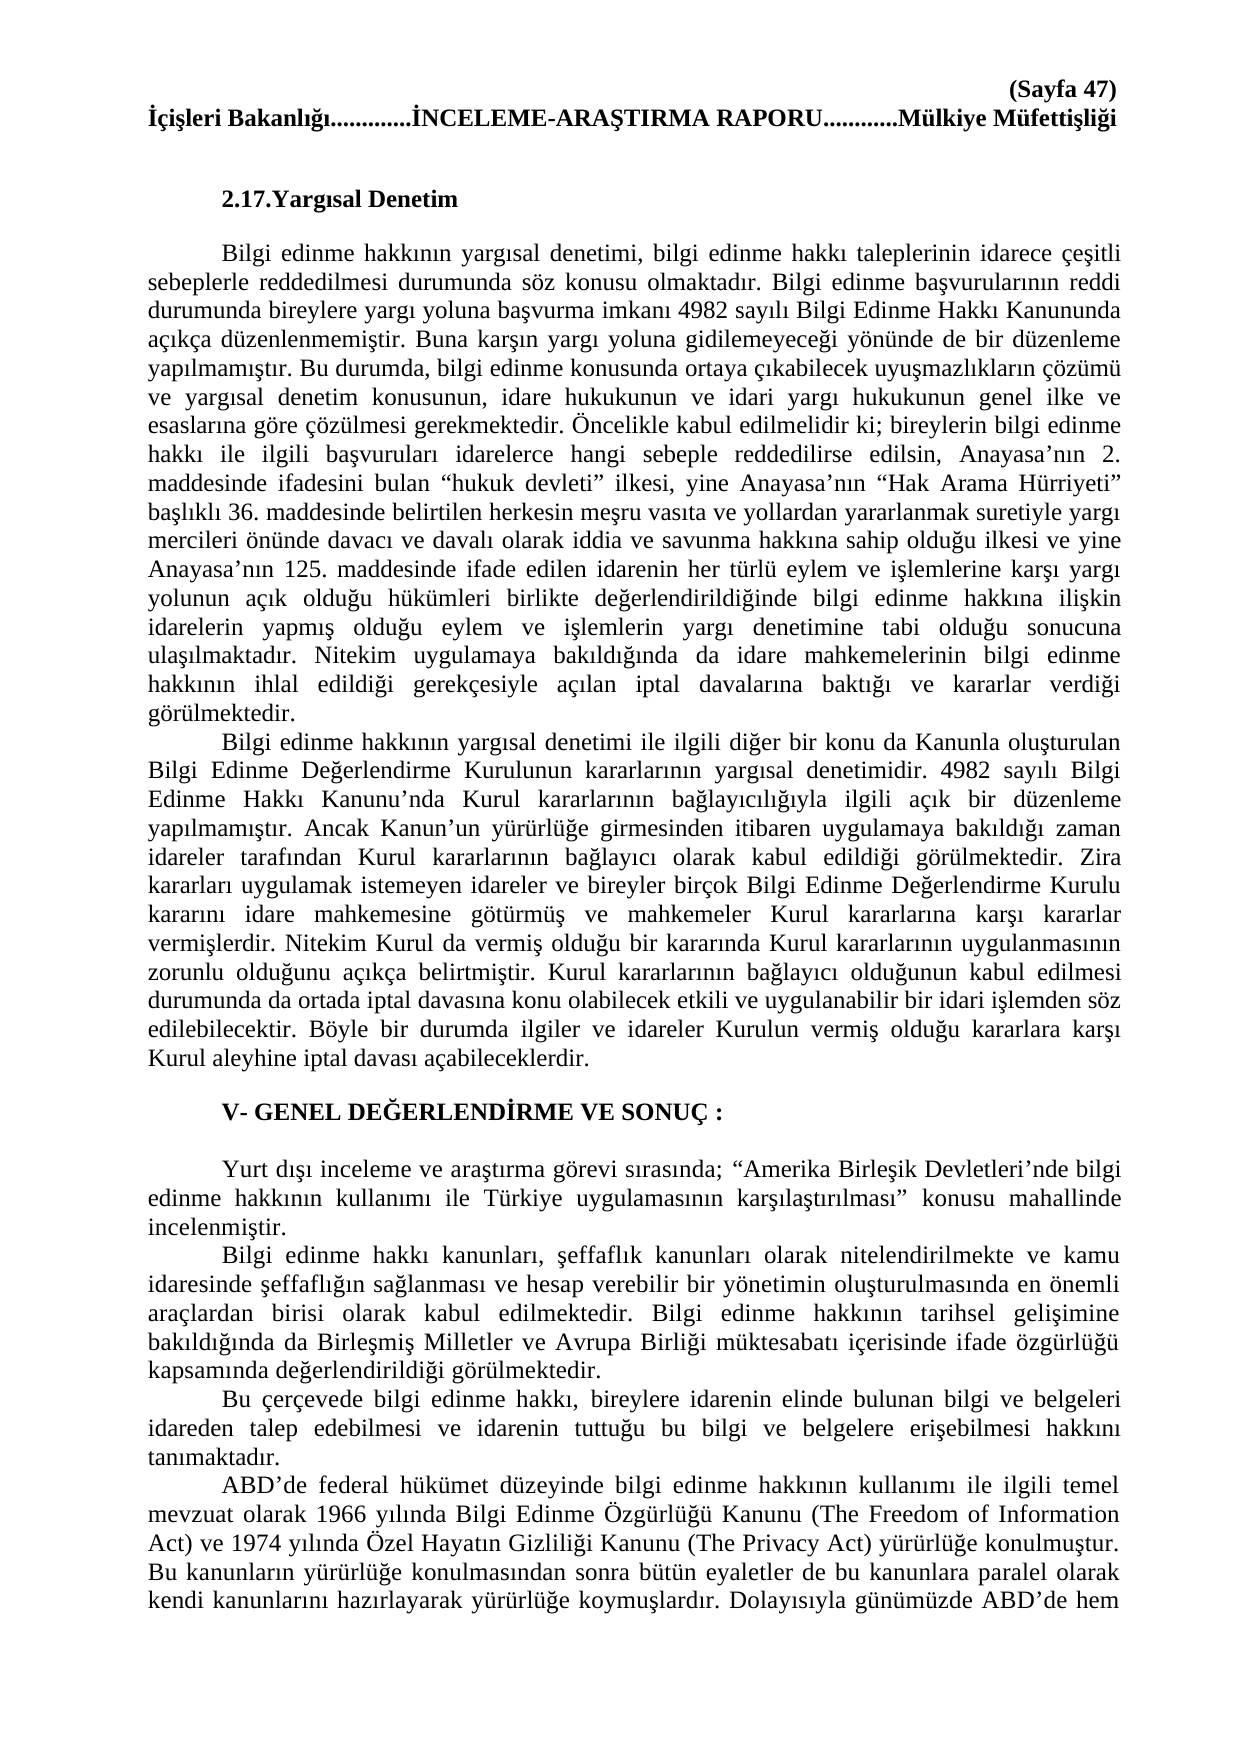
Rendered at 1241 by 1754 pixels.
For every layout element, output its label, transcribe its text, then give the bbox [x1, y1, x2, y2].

text 2.17.Yargısal Denetim [148, 184, 1122, 213]
text Bilgi edinme hakkı kanunları, şeffaflık kanunları olarak nitelendirilmekte ve kamu idaresinde şeffaflığın sağlanması ve hesap verebilir bir yönetimin oluşturulmasında en önemli araçlardan birisi olarak kabul edilmektedir. Bilgi edinme hakkının tarihsel gelişimine bakıldığında da Birleşmiş Milletler ve Avrupa Birliği müktesabatı içerisinde ifade özgürlüğü kapsamında değerlendirildiği görülmektedir. [148, 1240, 1122, 1384]
text Bu çerçevede bilgi edinme hakkı, bireylere idarenin elinde bulunan bilgi ve belgeleri idareden talep edebilmesi ve idarenin tuttuğu bu bilgi ve belgelere erişebilmesi hakkını tanımaktadır. [148, 1384, 1122, 1470]
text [148, 1470, 1122, 1614]
text Bilgi edinme hakkının yargısal denetimi ile ilgili diğer bir konu da Kanunla oluşturulan Bilgi Edinme Değerlendirme Kurulunun kararlarının yargısal denetimidir. 4982 sayılı Bilgi Edinme Hakkı Kanunu’nda Kurul kararlarının bağlayıcılığıyla ilgili açık bir düzenleme yapılmamıştır. Ancak Kanun’un yürürlüğe girmesinden itibaren uygulamaya bakıldığı zaman idareler tarafından Kurul kararlarının bağlayıcı olarak kabul edildiği görülmektedir. Zira kararları uygulamak istemeyen idareler ve bireyler birçok Bilgi Edinme Değerlendirme Kurulu kararını idare mahkemesine götürmüş ve mahkemeler Kurul kararlarına karşı kararlar vermişlerdir. Nitekim Kurul da vermiş olduğu bir kararında Kurul kararlarının uygulanmasının zorunlu olduğunu açıkça belirtmiştir. Kurul kararlarının bağlayıcı olduğunun kabul edilmesi durumunda da ortada iptal davasına konu olabilecek etkili ve uygulanabilir bir idari işlemden söz edilebilecektir. Böyle bir durumda ilgiler ve idareler Kurulun vermiş olduğu kararlara karşı Kurul aleyhine iptal davası açabileceklerdir. [148, 727, 1122, 1072]
text Bilgi edinme hakkının yargısal denetimi, bilgi edinme hakkı taleplerinin idarece çeşitli sebeplerle reddedilmesi durumunda söz konusu olmaktadır. Bilgi edinme başvurularının reddi durumunda bireylere yargı yoluna başvurma imkanı 4982 sayılı Bilgi Edinme Hakkı Kanununda açıkça düzenlenmemiştir. Buna karşın yargı yoluna gidilemeyeceği yönünde de bir düzenleme yapılmamıştır. Bu durumda, bilgi edinme konusunda ortaya çıkabilecek uyuşmazlıkların çözümü ve yargısal denetim konusunun, idare hukukunun ve idari yargı hukukunun genel ilke ve esaslarına göre çözülmesi gerekmektedir. Öncelikle kabul edilmelidir ki; bireylerin bilgi edinme hakkı ile ilgili başvuruları idarelerce hangi sebeple reddedilirse edilsin, Anayasa’nın 2. maddesinde ifadesini bulan “hukuk devleti” ilkesi, yine Anayasa’nın “Hak Arama Hürriyeti” başlıklı 36. maddesinde belirtilen herkesin meşru vasıta ve yollardan yararlanmak suretiyle yargı mercileri önünde davacı ve davalı olarak iddia ve savunma hakkına sahip olduğu ilkesi ve yine Anayasa’nın 125. maddesinde ifade edilen idarenin her türlü eylem ve işlemlerine karşı yargı yolunun açık olduğu hükümleri birlikte değerlendirildiğinde bilgi edinme hakkına ilişkin idarelerin yapmış olduğu eylem ve işlemlerin yargı denetimine tabi olduğu sonucuna ulaşılmaktadır. Nitekim uygulamaya bakıldığında da idare mahkemelerinin bilgi edinme hakkının ihlal edildiği gerekçesiyle açılan iptal davalarına baktığı ve kararlar verdiği görülmektedir. [148, 238, 1122, 727]
text V- GENEL DEĞERLENDİRME VE SONUÇ : [148, 1097, 1122, 1125]
text Yurt dışı inceleme ve araştırma görevi sırasında; “Amerika Birleşik Devletleri’nde bilgi edinme hakkının kullanımı ile Türkiye uygulamasının karşılaştırılması” konusu mahallinde incelenmiştir. [148, 1154, 1122, 1240]
